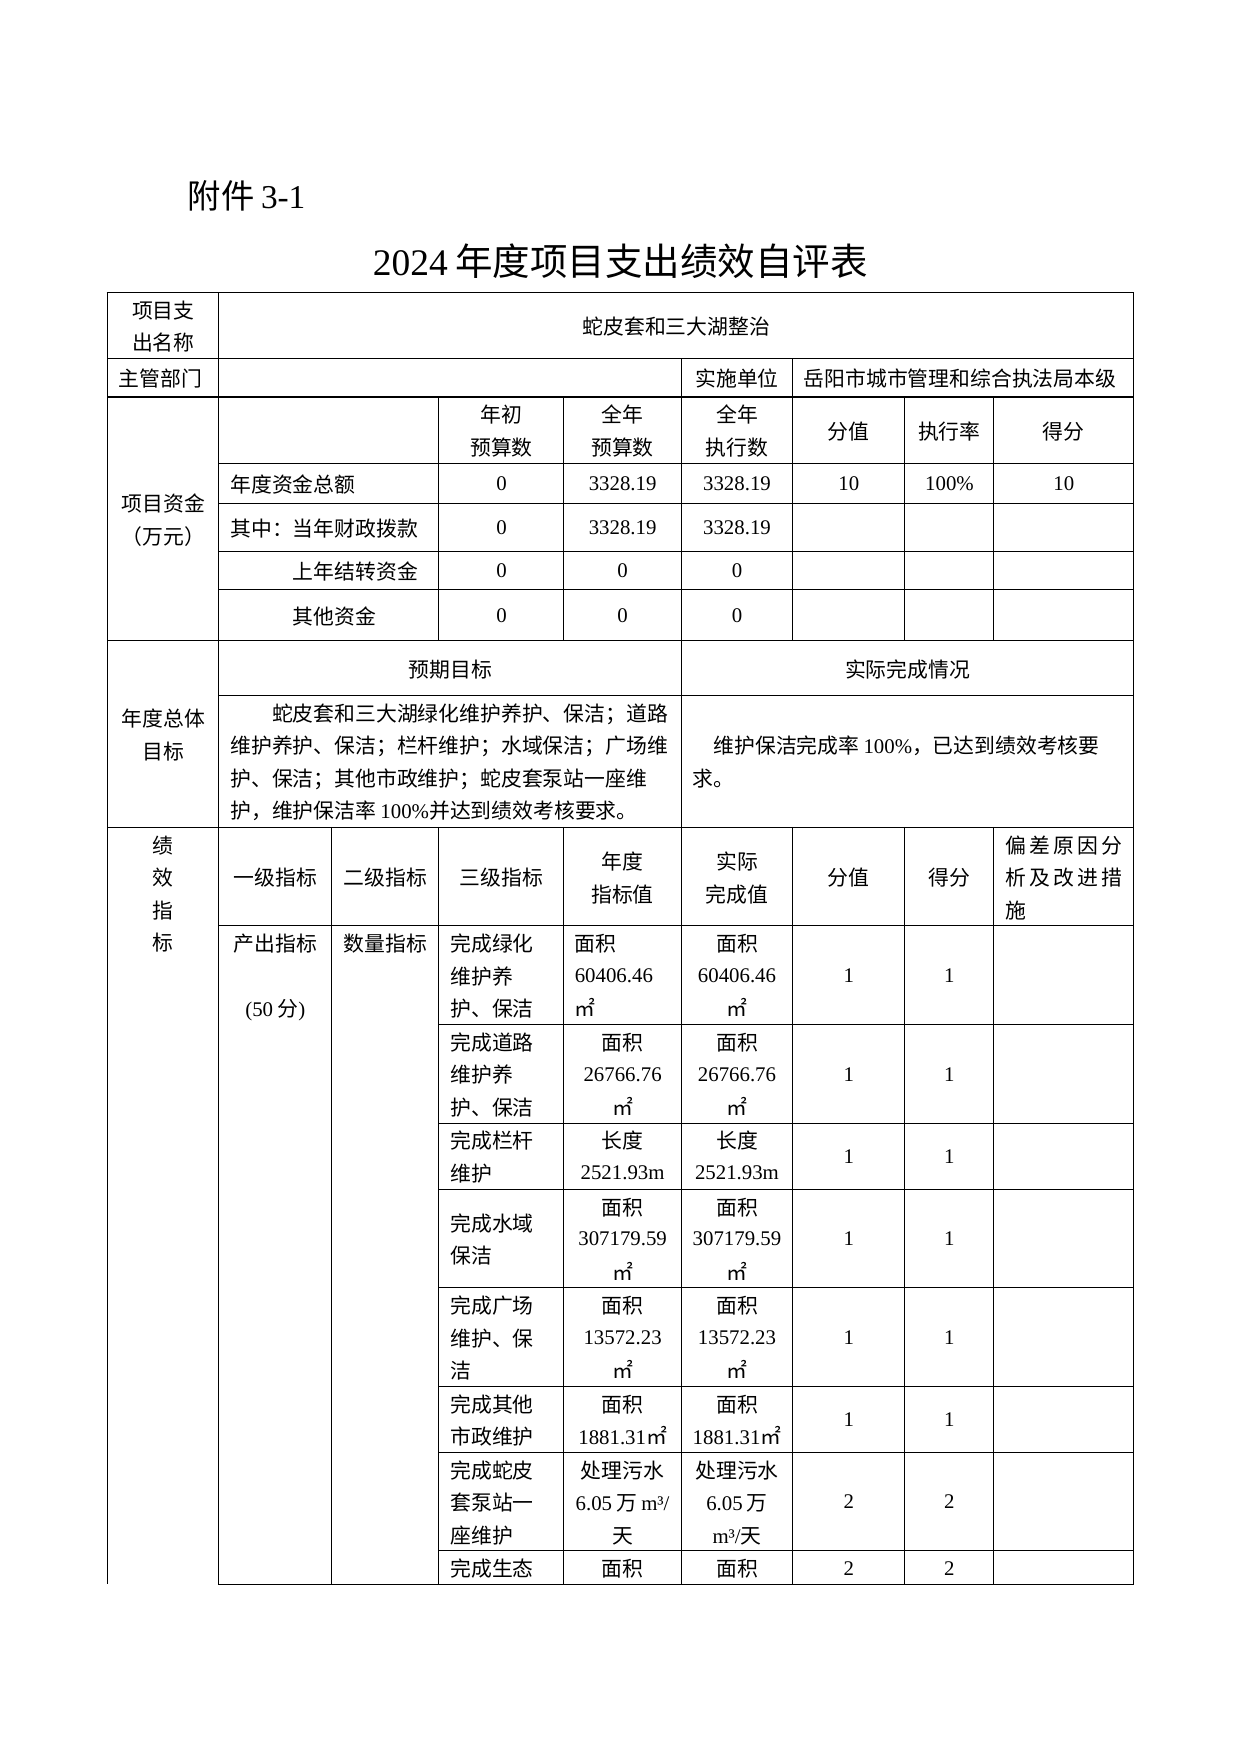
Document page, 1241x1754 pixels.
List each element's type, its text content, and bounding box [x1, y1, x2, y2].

table_cell 得分 [994, 398, 1133, 462]
table_cell 0 [439, 464, 563, 502]
table_cell 完成蛇皮套泵站一座维护 [439, 1453, 563, 1550]
text 单位负责人签字：杜宇附件3-1 [187, 162, 1053, 227]
table_cell 实施单位 [682, 359, 792, 396]
table_cell 长度2521.93m [564, 1124, 681, 1188]
table_cell 10 [793, 464, 904, 502]
table_cell 1 [905, 1387, 993, 1452]
table_cell 面积1881.31㎡ [564, 1387, 681, 1452]
table_cell 面积13572.23㎡ [682, 1288, 792, 1386]
table_cell 产出指标 (50分) [219, 926, 331, 1584]
table_cell 2 [793, 1453, 904, 1550]
table_cell 长度2521.93m [682, 1124, 792, 1188]
table_cell [219, 359, 681, 396]
table_cell [994, 552, 1133, 589]
table_cell 分值 [793, 398, 904, 462]
table_cell [994, 504, 1133, 551]
table_cell [994, 1288, 1133, 1386]
table_cell 0 [439, 504, 563, 551]
table_cell 其中：当年财政拨款 [219, 504, 438, 551]
table_cell 年度资金总额 [219, 464, 438, 502]
table_cell 1 [905, 1288, 993, 1386]
table_cell 2 [905, 1551, 993, 1584]
table_cell [994, 1387, 1133, 1452]
table_cell [994, 1190, 1133, 1287]
table_cell 处理污水6.05万m³/天 [682, 1453, 792, 1550]
table_cell 1 [905, 1190, 993, 1287]
table_cell 维护保洁完成率100%，已达到绩效考核要求。 [682, 696, 1133, 827]
table_cell 数量指标 [332, 926, 438, 1584]
table_cell [905, 504, 993, 551]
table_cell 面积1881.31㎡ [682, 1387, 792, 1452]
table_cell 100% [905, 464, 993, 502]
table_cell 2 [793, 1551, 904, 1584]
table_cell 全年 预算数 [564, 398, 681, 462]
table_cell 面积21121㎡ [564, 1551, 681, 1584]
table_cell [994, 1025, 1133, 1122]
table_cell 3328.19 [564, 464, 681, 502]
table_cell 10 [994, 464, 1133, 502]
table_cell 面积307179.59㎡ [564, 1190, 681, 1287]
table_cell 面积26766.76㎡ [682, 1025, 792, 1122]
table_cell [994, 590, 1133, 640]
table_cell 完成绿化维护养护、保洁 [439, 926, 563, 1024]
table_cell 1 [793, 1288, 904, 1386]
table_cell 0 [439, 552, 563, 589]
table_header 项目支 出名称 [108, 293, 218, 358]
table_cell 二级指标 [332, 828, 438, 925]
table_cell 面积21121㎡ [682, 1551, 792, 1584]
table_cell 3328.19 [682, 504, 792, 551]
table_cell 偏差原因分析及改进措施 [994, 828, 1133, 925]
table_cell [994, 1124, 1133, 1188]
table_cell 其他资金 [219, 590, 438, 640]
table_cell 面积60406.46㎡ [564, 926, 681, 1024]
table_cell 1 [793, 1190, 904, 1287]
table_cell [905, 552, 993, 589]
table_cell 项目资金 （万元） [108, 398, 218, 640]
table_cell 1 [905, 1124, 993, 1188]
table_cell [793, 504, 904, 551]
table_header 蛇皮套和三大湖整治 [219, 293, 1133, 358]
table_cell 岳阳市城市管理和综合执法局本级 [793, 359, 1133, 396]
table_cell 年度总体目标 [108, 641, 218, 827]
table_cell 0 [682, 590, 792, 640]
table_cell 执行率 [905, 398, 993, 462]
table_cell 处理污水6.05万m³/天 [564, 1453, 681, 1550]
table_cell [905, 590, 993, 640]
table_cell 3328.19 [564, 504, 681, 551]
table_cell 完成栏杆维护 [439, 1124, 563, 1188]
table_cell [219, 398, 438, 462]
table_cell 0 [564, 552, 681, 589]
table_cell 蛇皮套和三大湖绿化维护养护、保洁；道路维护养护、保洁；栏杆维护；水域保洁；广场维护、保洁；其他市政维护；蛇皮套泵站一座维护，维护保洁率100%并达到绩效考核要求。 [219, 696, 681, 827]
table_cell 完成生态滤池芦苇收割清理及滤砂疏松 [439, 1551, 563, 1584]
table_cell 面积307179.59㎡ [682, 1190, 792, 1287]
table_cell 预期目标 [219, 641, 681, 694]
table_cell 0 [564, 590, 681, 640]
table_cell 绩 效 指 标 [108, 828, 218, 1584]
table_cell 完成其他市政维护 [439, 1387, 563, 1452]
text 2024年度项目支出绩效自评表 [187, 227, 1053, 292]
table_cell 1 [905, 1025, 993, 1122]
table_cell 1 [793, 1124, 904, 1188]
table_cell [793, 552, 904, 589]
table_cell [994, 1453, 1133, 1550]
table_cell 1 [905, 926, 993, 1024]
table_cell [793, 590, 904, 640]
table_cell 0 [682, 552, 792, 589]
table_cell [994, 1551, 1133, 1584]
table_cell 0 [439, 590, 563, 640]
table_cell 年度 指标值 [564, 828, 681, 925]
table_cell 1 [793, 1387, 904, 1452]
table_cell 完成水域保洁 [439, 1190, 563, 1287]
table_cell 1 [793, 1025, 904, 1122]
table_cell 面积26766.76㎡ [564, 1025, 681, 1122]
table_cell [994, 926, 1133, 1024]
table_cell 完成道路维护养护、保洁 [439, 1025, 563, 1122]
table_cell 上年结转资金 [219, 552, 438, 589]
table_cell 分值 [793, 828, 904, 925]
table_cell 三级指标 [439, 828, 563, 925]
table_cell 年初 预算数 [439, 398, 563, 462]
table_cell 面积13572.23㎡ [564, 1288, 681, 1386]
table_cell 实际完成情况 [682, 641, 1133, 694]
table_cell 主管部门 [108, 359, 218, 396]
table_cell 一级指标 [219, 828, 331, 925]
table_cell 全年 执行数 [682, 398, 792, 462]
table_cell 实际 完成值 [682, 828, 792, 925]
table_cell 3328.19 [682, 464, 792, 502]
table_cell 1 [793, 926, 904, 1024]
table_cell 得分 [905, 828, 993, 925]
table_cell 2 [905, 1453, 993, 1550]
table_cell 完成广场维护、保洁 [439, 1288, 563, 1386]
table_cell 面积60406.46㎡ [682, 926, 792, 1024]
